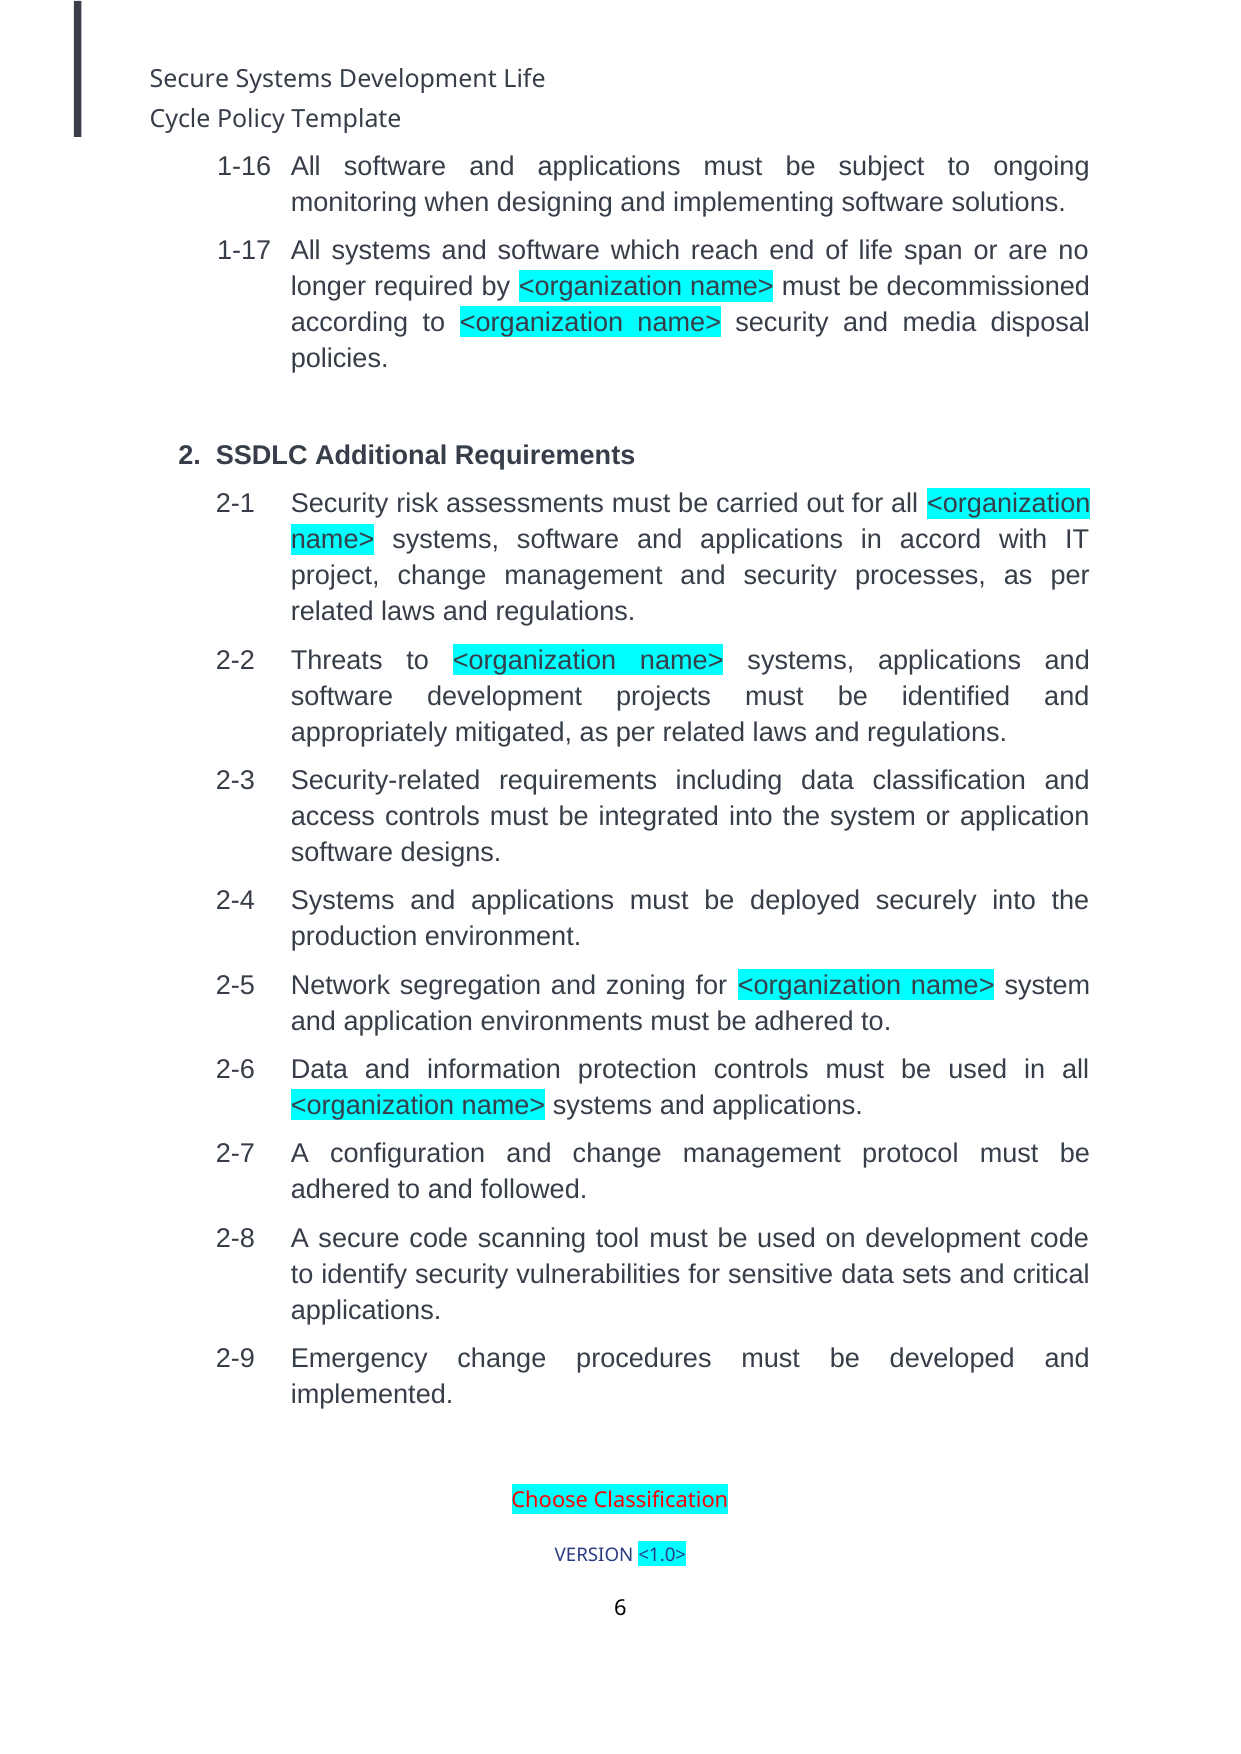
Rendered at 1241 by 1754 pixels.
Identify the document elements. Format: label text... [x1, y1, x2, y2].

list Network segregation and zoning for <organization name> system and application environments must be adhered to. [216, 969, 1090, 1036]
list A secure code scanning tool must be used on development code to identify security vulnerabilities for sensitive data sets and critical applications. [216, 1222, 1090, 1325]
list Systems and applications must be deployed securely into the production environment. [216, 884, 1090, 952]
list Emergency change procedures must be developed and implemented. [216, 1342, 1090, 1409]
list All systems and software which reach end of life span or are no longer required by <organization name> must be decommissioned according to <organization name> security and media disposal policies. [217, 234, 1090, 373]
list Data and information protection controls must be used in all <organization name> systems and applications. [216, 1053, 1090, 1120]
list SSDLC Additional Requirements [178, 439, 1090, 470]
list All software and applications must be subject to ongoing monitoring when designing and implementing software solutions. [217, 150, 1090, 217]
list Threats to <organization name> systems, applications and software development projects must be identified and appropriately mitigated, as per related laws and regulations. [216, 644, 1090, 747]
list Security-related requirements including data classification and access controls must be integrated into the system or application software designs. [216, 764, 1090, 867]
list Security risk assessments must be carried out for all <organization name> systems, software and applications in accord with IT project, change management and security processes, as per related laws and regulations. [216, 487, 1090, 627]
list A configuration and change management protocol must be adhered to and followed. [216, 1137, 1090, 1205]
